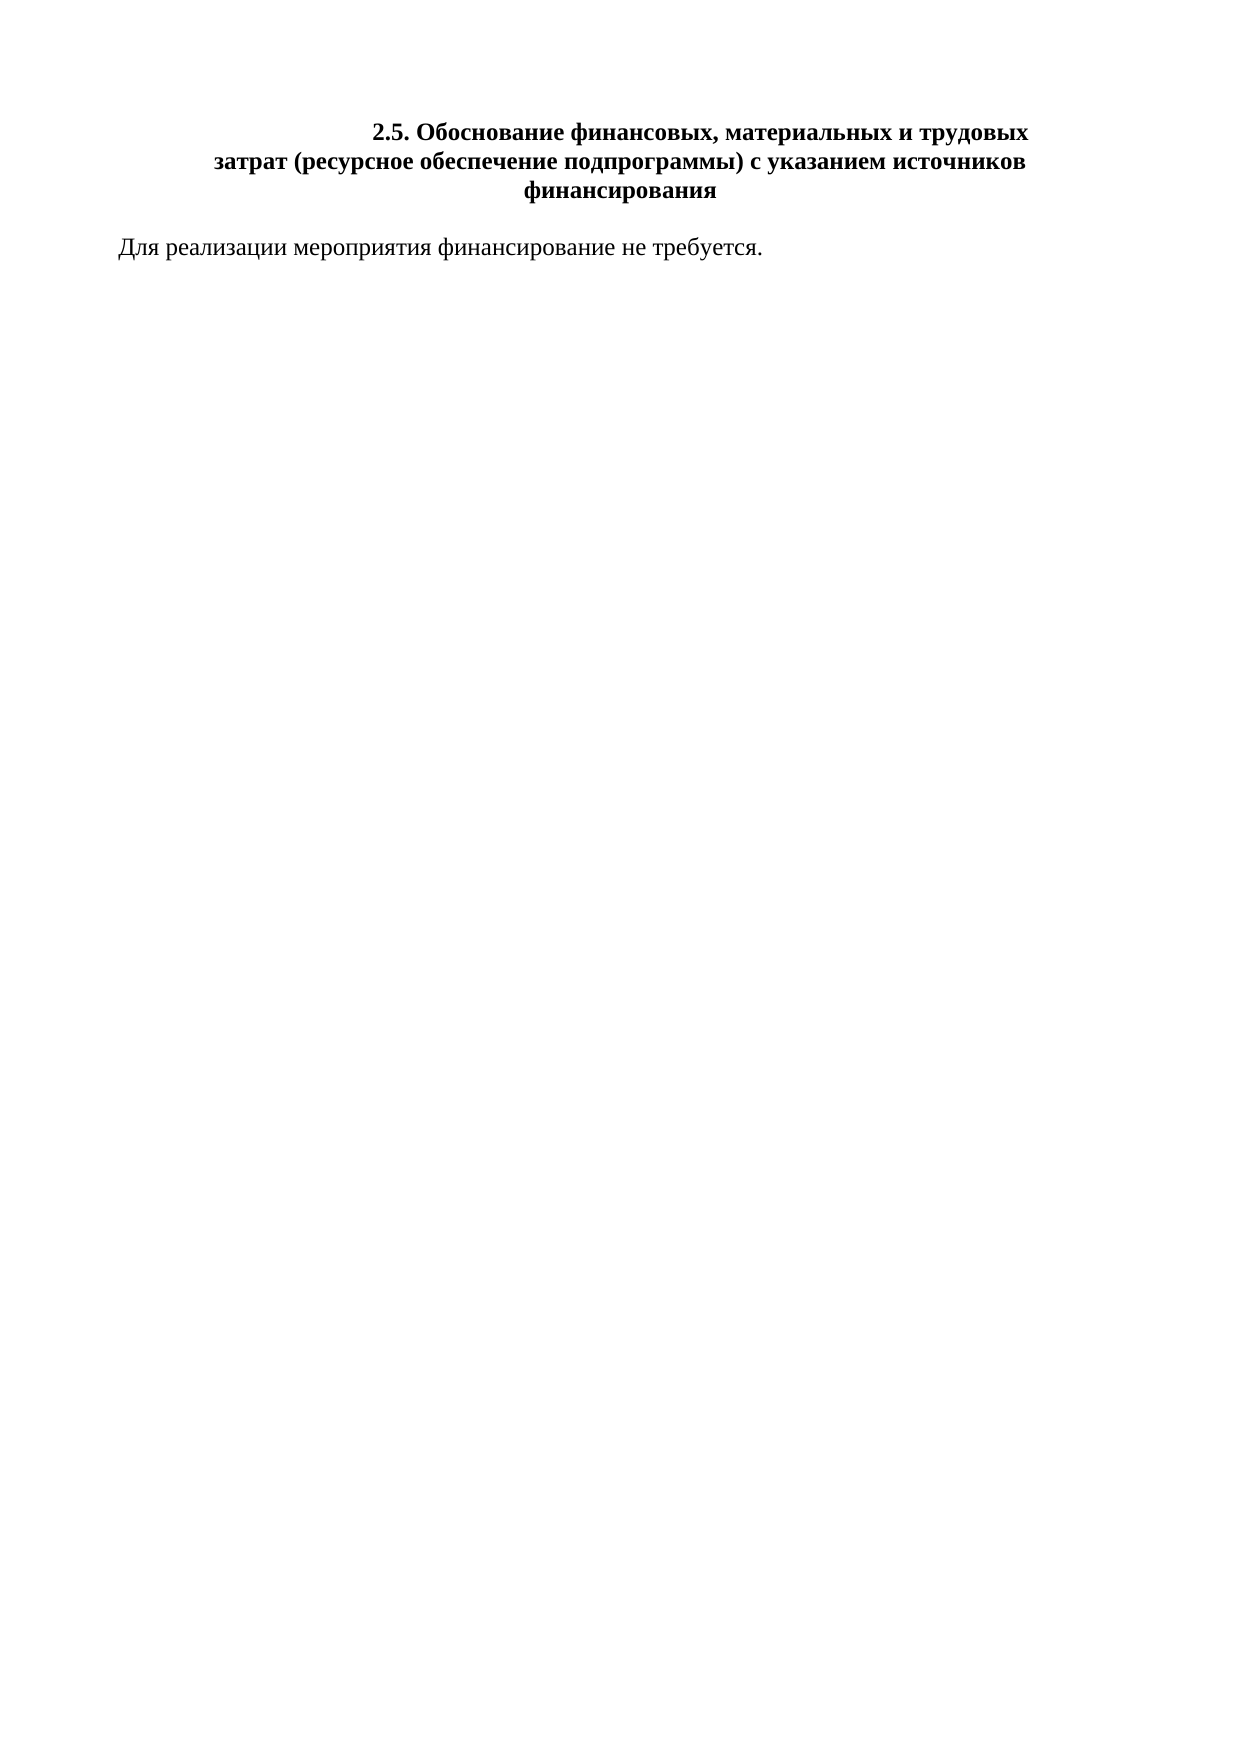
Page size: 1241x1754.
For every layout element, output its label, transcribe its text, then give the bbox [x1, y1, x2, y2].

text 2.5. Обоснование финансовых, материальных и трудовых [118, 117, 1189, 146]
text затрат (ресурсное обеспечение подпрограммы) с указанием источников финансирования [118, 146, 1122, 204]
text Для реализации мероприятия финансирование не требуется. [118, 232, 1122, 261]
